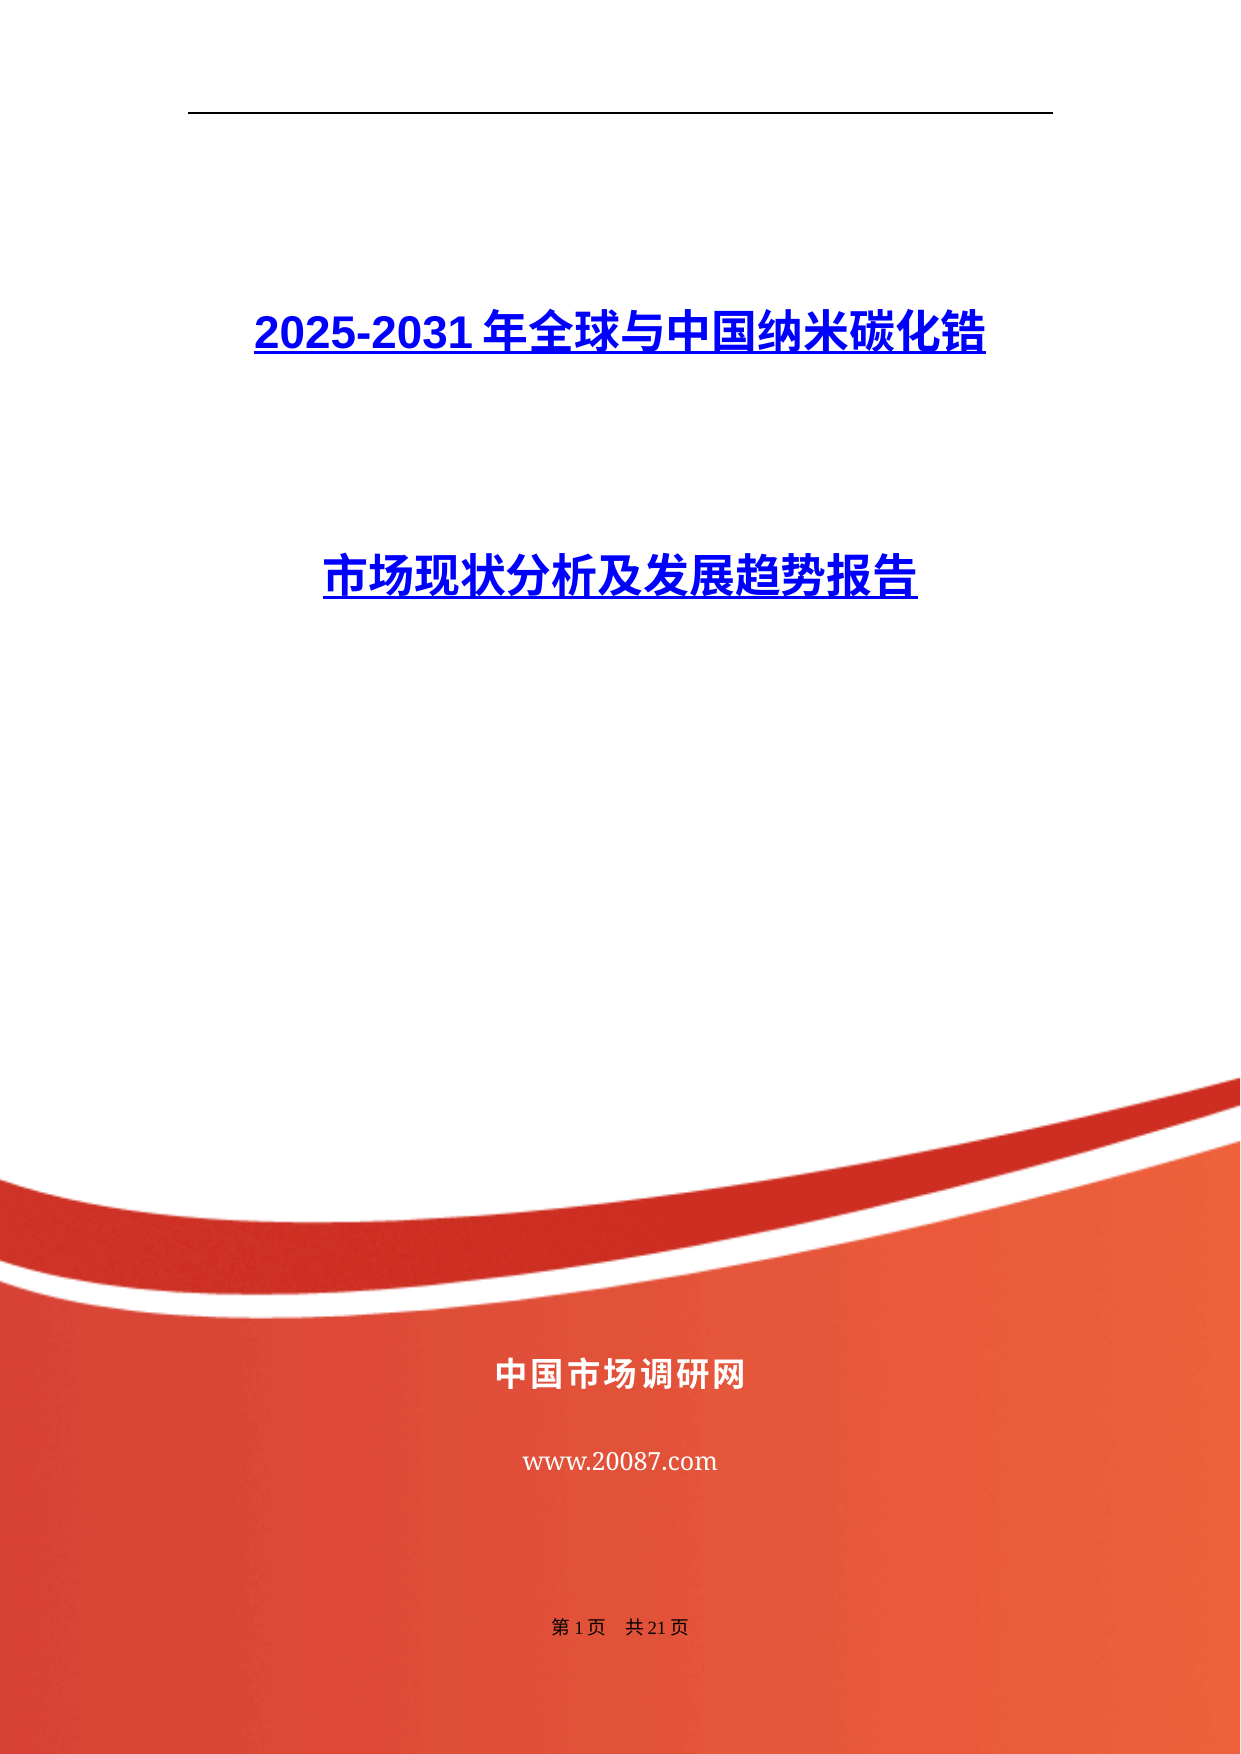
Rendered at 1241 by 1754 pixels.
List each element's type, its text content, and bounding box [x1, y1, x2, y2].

subtitle 中国市场调研网 [187, 1339, 1053, 1404]
table_header 2025-2031年全球与中国纳米碳化锆市场现状分析及发展趋势报告 [188, 207, 1053, 773]
text www.20087.com [187, 1428, 1053, 1493]
picture [0, 1006, 1241, 1754]
